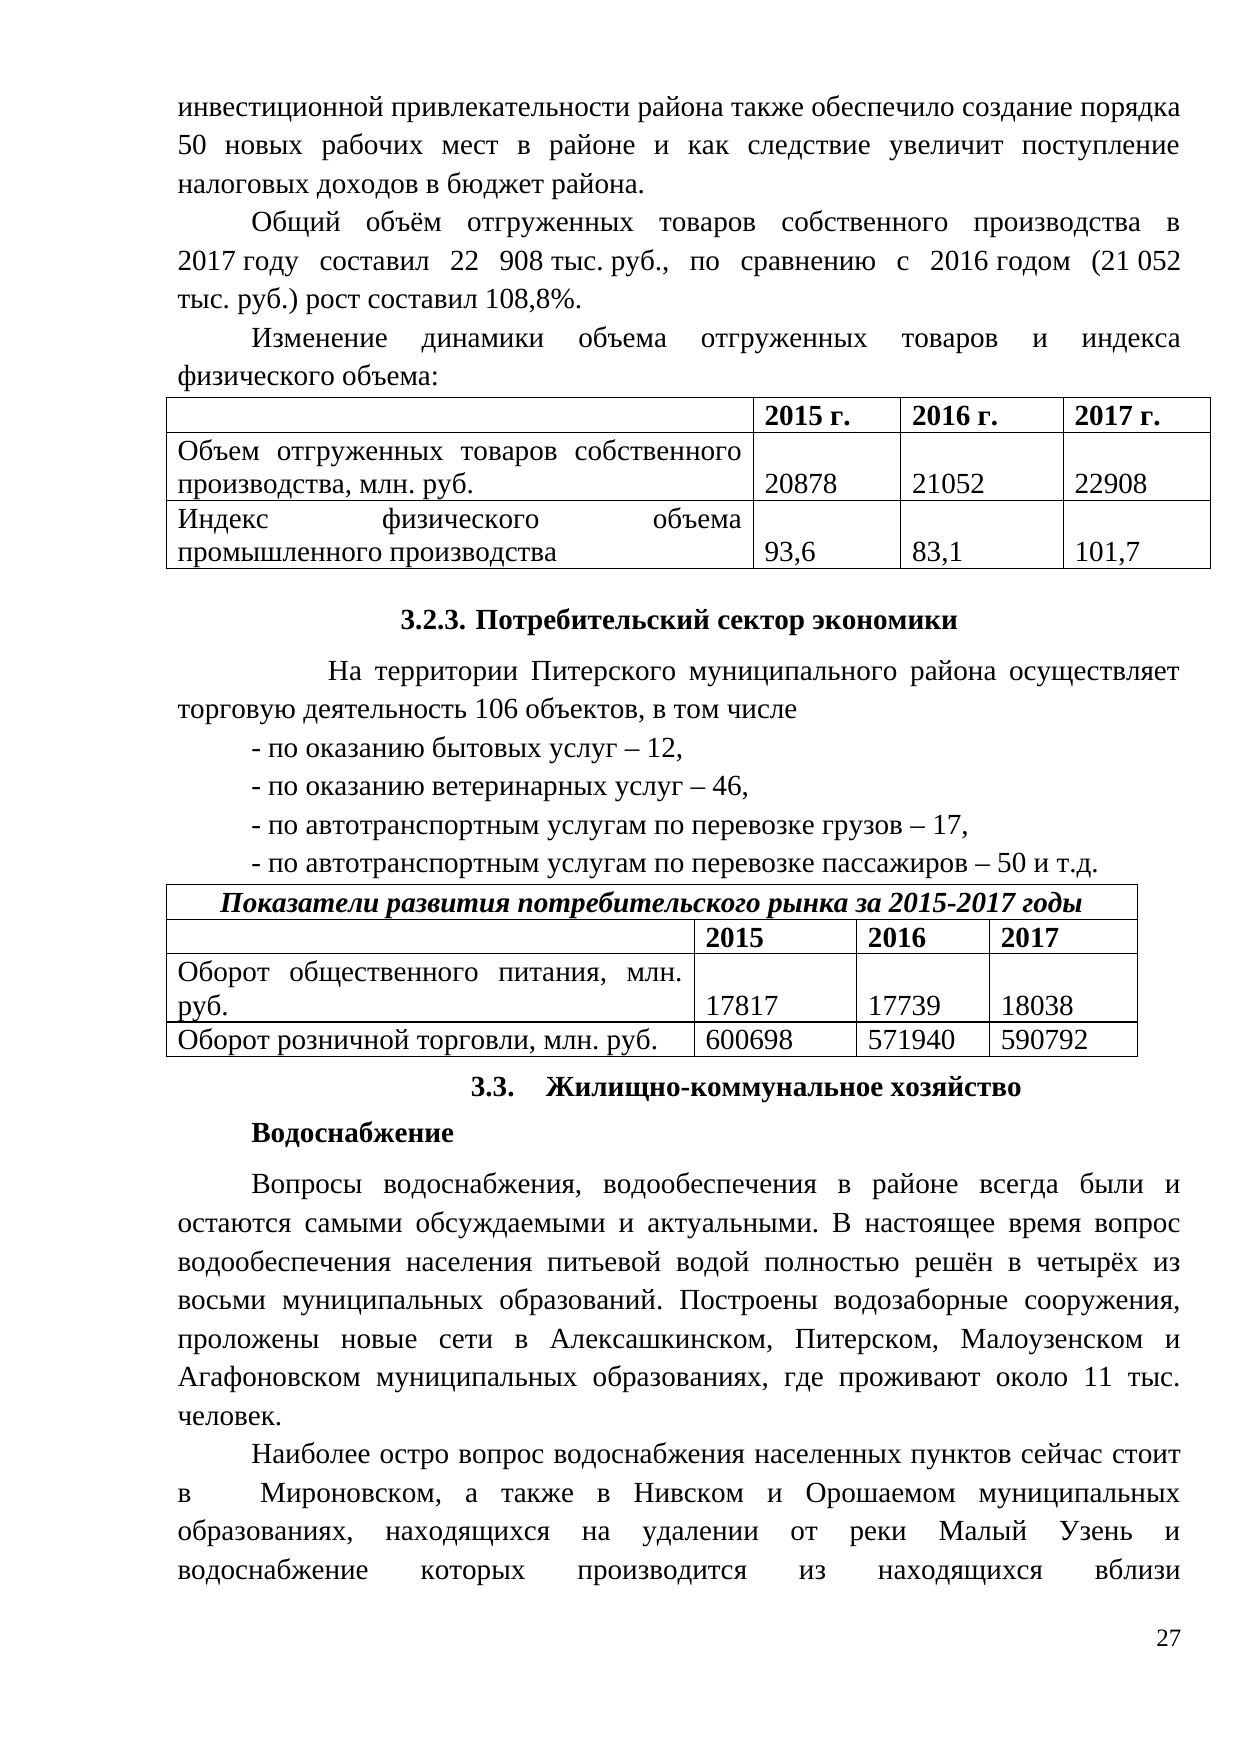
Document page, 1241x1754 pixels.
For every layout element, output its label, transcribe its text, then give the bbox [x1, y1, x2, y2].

table_cell 93,6 [754, 501, 900, 568]
table_cell Оборот розничной торговли, млн. руб. [167, 1023, 694, 1056]
table_cell 20878 [754, 433, 900, 500]
text На территории Питерского муниципального района осуществляет торговую деятельность 106 объектов, в том числе [177, 653, 1181, 725]
table_header [167, 398, 753, 432]
text Общий объём отгруженных товаров собственного производства в 2017 году составил 22 908 тыс. руб., по сравнению с 2016 годом (21 052 тыс. руб.) рост составил 108,8%. [177, 204, 1181, 315]
text - по оказанию бытовых услуг – 12, [177, 730, 1181, 763]
table_cell 17817 [695, 954, 856, 1021]
table_cell 600698 [695, 1023, 856, 1056]
table_header 2015 г. [754, 398, 900, 432]
table_cell Индекс физического объема промышленного производства [167, 501, 753, 568]
table_cell 21052 [901, 433, 1063, 500]
text Изменение динамики объема отгруженных товаров и индекса физического объема: [177, 320, 1181, 392]
text - по автотранспортным услугам по перевозке пассажиров – 50 и т.д. [177, 846, 1181, 879]
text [177, 1436, 1181, 1586]
list Потребительский сектор экономики [177, 602, 1181, 635]
table_header Показатели развития потребительского рынка за 2015-2017 годы [167, 885, 1137, 919]
text Водоснабжение [177, 1116, 1181, 1149]
table_cell 2017 [990, 920, 1137, 953]
table_cell 101,7 [1064, 501, 1210, 568]
table_cell 2016 [857, 920, 989, 953]
table_header 2017 г. [1064, 398, 1210, 432]
table_cell Объем отгруженных товаров собственного производства, млн. руб. [167, 433, 753, 500]
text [177, 89, 1181, 199]
text - по автотранспортным услугам по перевозке грузов – 17, [177, 807, 1181, 841]
list Жилищно-коммунальное хозяйство [311, 1069, 1181, 1103]
table_cell 22908 [1064, 433, 1210, 500]
text - по оказанию ветеринарных услуг – 46, [177, 768, 1181, 802]
table_header 2016 г. [901, 398, 1063, 432]
table_cell [167, 920, 694, 953]
table_cell 18038 [990, 954, 1137, 1021]
table_cell Оборот общественного питания, млн. руб. [167, 954, 694, 1021]
text Вопросы водоснабжения, водообеспечения в районе всегда были и остаются самыми обсуждаемыми и актуальными. В настоящее время вопрос водообеспечения населения питьевой водой полностью решён в четырёх из восьми муниципальных образований. Построены водозаборные сооружения, проложены новые сети в Алексашкинском, Питерском, Малоузенском и Агафоновском муниципальных образованиях, где проживают около 11 тыс. человек. [177, 1167, 1181, 1431]
table_cell 17739 [857, 954, 989, 1021]
table_cell 571940 [857, 1023, 989, 1056]
table_cell 2015 [695, 920, 856, 953]
table_cell 83,1 [901, 501, 1063, 568]
table_cell 590792 [990, 1023, 1137, 1056]
